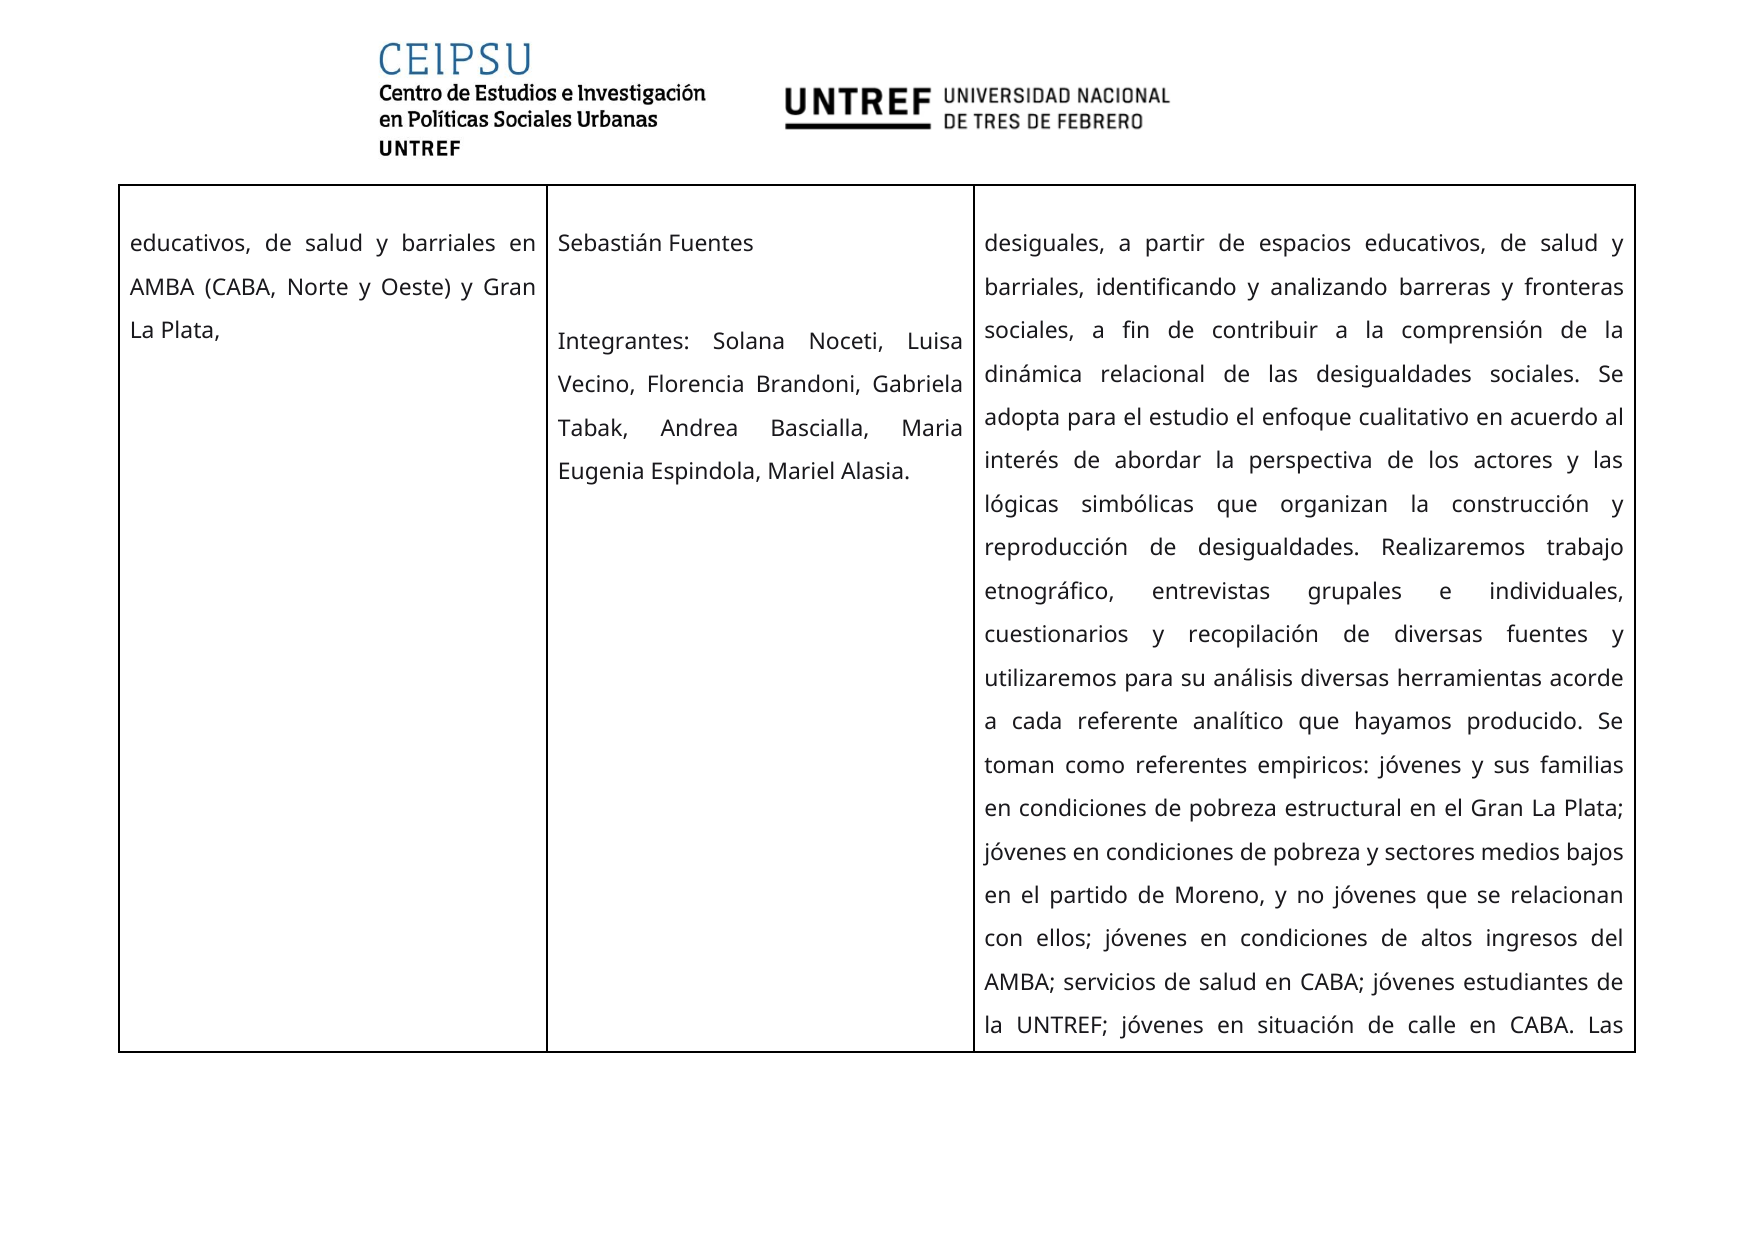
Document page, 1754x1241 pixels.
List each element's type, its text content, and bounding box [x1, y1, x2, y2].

picture [352, 14, 1225, 184]
table_cell Experiencias de vida juveniles y fronteras sociales en espacios educativos, de salud y barriales en AMBA (CABA, Norte y Oeste) y Gran La Plata, [120, 186, 546, 1051]
